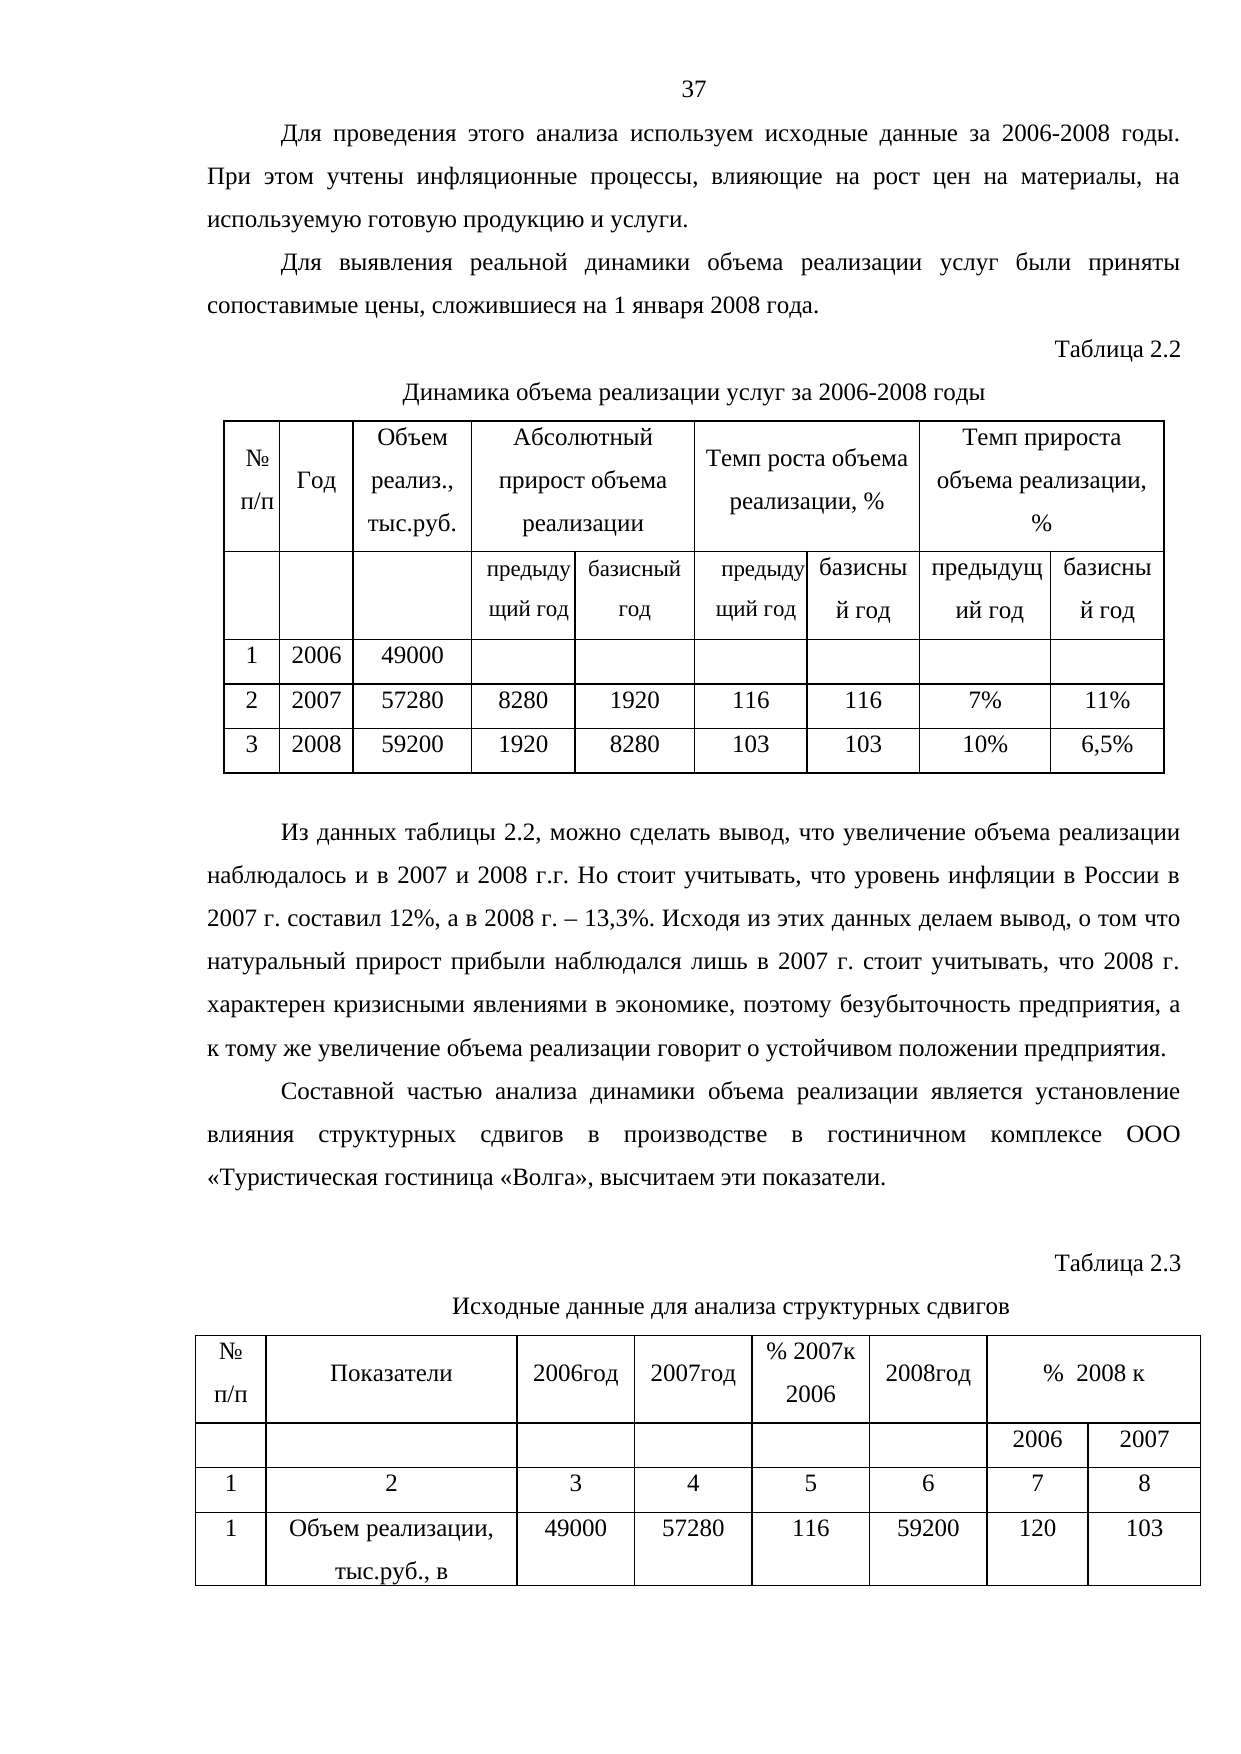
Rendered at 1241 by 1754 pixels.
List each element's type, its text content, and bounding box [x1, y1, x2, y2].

table_cell 59200 [870, 1513, 986, 1585]
table_cell [808, 640, 919, 683]
table_cell 116 [695, 685, 806, 728]
table_cell [354, 552, 471, 638]
table_cell 116 [808, 685, 919, 728]
text Таблица 2.2 [207, 334, 1181, 362]
table_cell 2007 [1089, 1424, 1200, 1467]
table_header 2006год [518, 1336, 634, 1422]
table_cell 103 [695, 729, 806, 772]
table_header Темп прироста объема реализации, % [920, 422, 1163, 551]
text Составной частью анализа динамики объема реализации является установление влияния структурных сдвигов в производстве в гостиничном комплексе ООО «Туристическая гостиница «Волга», высчитаем эти показатели. [207, 1076, 1181, 1191]
table_cell 2006 [988, 1424, 1087, 1467]
table_header Абсолютный прирост объема реализации [472, 422, 694, 551]
table_cell 1 [196, 1513, 265, 1585]
table_cell [518, 1424, 634, 1467]
table_cell 3 [225, 729, 279, 772]
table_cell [267, 1513, 516, 1585]
table_cell 2008 [280, 729, 352, 772]
table_header Темп роста объема реализации, % [695, 422, 919, 551]
table_cell 8 [1089, 1468, 1200, 1511]
table_cell предыдущий год [472, 552, 574, 638]
table_cell 3 [518, 1468, 634, 1511]
table_cell 11% [1051, 685, 1163, 728]
table_cell 120 [988, 1513, 1087, 1585]
table_cell 7% [920, 685, 1050, 728]
table_header № п/п [196, 1336, 265, 1422]
table_header Показатели [267, 1336, 516, 1422]
table_cell 2 [267, 1468, 516, 1511]
table_cell [196, 1424, 265, 1467]
table_cell 49000 [518, 1513, 634, 1585]
table_cell [280, 552, 352, 638]
table_cell 4 [635, 1468, 751, 1511]
table_header № п/п [225, 422, 279, 551]
table_cell 57280 [354, 685, 471, 728]
table_cell 59200 [354, 729, 471, 772]
table_cell [695, 640, 806, 683]
table_cell 103 [808, 729, 919, 772]
table_header Год [280, 422, 352, 551]
table_cell базисный год [576, 552, 694, 638]
table_cell 57280 [635, 1513, 751, 1585]
table_cell базисный год [808, 552, 919, 638]
text Для выявления реальной динамики объема реализации услуг были приняты сопоставимые цены, сложившиеся на 1 января 2008 года. [207, 247, 1181, 319]
text Таблица 2.3 [207, 1248, 1181, 1277]
table_cell 2006 [280, 640, 352, 683]
table_cell [870, 1424, 986, 1467]
text Исходные данные для анализа структурных сдвигов [207, 1291, 1181, 1320]
text Из данных таблицы 2.2, можно сделать вывод, что увеличение объема реализации наблюдалось и в 2007 и .г. Но стоит учитывать, что уровень инфляции в России в . составил 12%, а в . – 13,3%. Исходя из этих данных делаем вывод, о том что натуральный прирост прибыли наблюдался лишь в . стоит учитывать, что . характерен кризисными явлениями в экономике, поэтому безубыточность предприятия, а к тому же увеличение объема реализации говорит о устойчивом положении предприятия. [207, 817, 1181, 1061]
table_header % 2008 к [988, 1336, 1200, 1422]
table_cell предыдущий год [920, 552, 1050, 638]
table_cell 10% [920, 729, 1050, 772]
table_cell [753, 1424, 869, 1467]
table_cell 49000 [354, 640, 471, 683]
table_cell [1051, 640, 1163, 683]
table_cell предыдущий год [695, 552, 806, 638]
table_cell 116 [753, 1513, 869, 1585]
table_cell [267, 1424, 516, 1467]
table_cell базисный год [1051, 552, 1163, 638]
table_header 2007год [635, 1336, 751, 1422]
table_cell [576, 640, 694, 683]
table_cell [635, 1424, 751, 1467]
table_cell 5 [753, 1468, 869, 1511]
table_cell 7 [988, 1468, 1087, 1511]
table_cell [225, 552, 279, 638]
table_cell 103 [1089, 1513, 1200, 1585]
table_cell 6,5% [1051, 729, 1163, 772]
table_header 2008год [870, 1336, 986, 1422]
table_cell 8280 [576, 729, 694, 772]
table_cell 2007 [280, 685, 352, 728]
table_cell 1 [196, 1468, 265, 1511]
table_cell 1 [225, 640, 279, 683]
table_cell 1920 [576, 685, 694, 728]
table_cell 2 [225, 685, 279, 728]
text Для проведения этого анализа используем исходные данные за 2006-2008 годы. При этом учтены инфляционные процессы, влияющие на рост цен на материалы, на используемую готовую продукцию и услуги. [207, 118, 1181, 233]
table_header Объем реализ., тыс.руб. [354, 422, 471, 551]
table_header % 2007к 2006 [753, 1336, 869, 1422]
text Динамика объема реализации услуг за 2006-2008 годы [207, 377, 1181, 406]
table_cell [920, 640, 1050, 683]
table_cell 1920 [472, 729, 574, 772]
table_cell 8280 [472, 685, 574, 728]
table_cell [472, 640, 574, 683]
table_cell 6 [870, 1468, 986, 1511]
